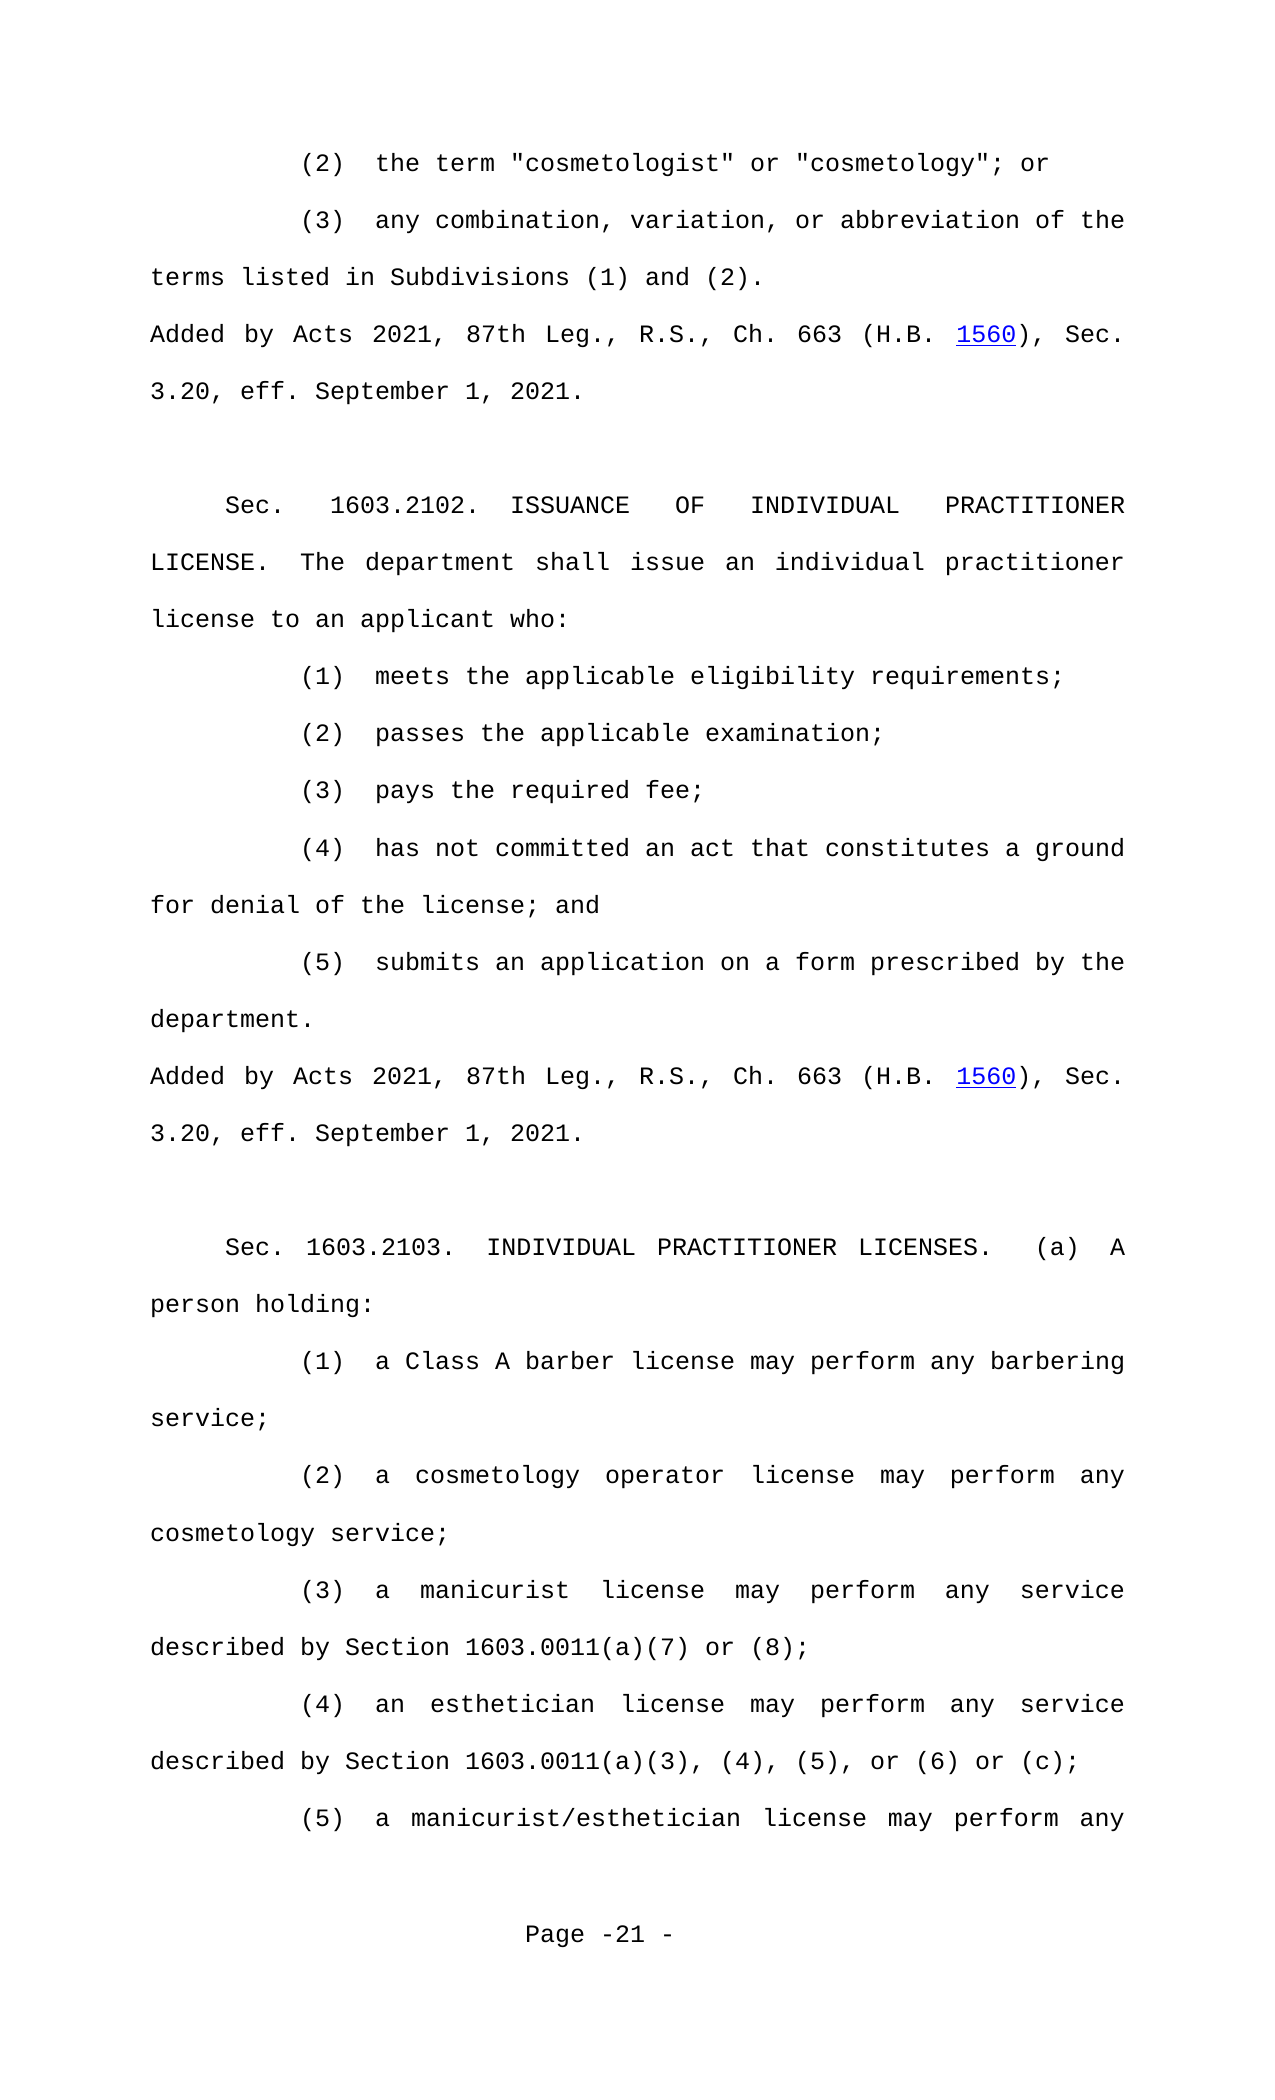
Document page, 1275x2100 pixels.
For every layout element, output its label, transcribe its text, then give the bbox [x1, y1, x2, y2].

text (2) a cosmetology operator license may perform any cosmetology service; [150, 1463, 1125, 1548]
text (4) an esthetician license may perform any service described by Section 1603.0011(a)(3), (4), (5), or (6) or (c); [150, 1691, 1125, 1777]
text (1) a Class A barber license may perform any barbering service; [150, 1349, 1125, 1434]
text (3) pays the required fee; [150, 778, 1125, 806]
text (5) submits an application on a form prescribed by the department. [150, 949, 1125, 1035]
text (2) passes the applicable examination; [150, 721, 1125, 749]
text Sec. 1603.2103. INDIVIDUAL PRACTITIONER LICENSES. (a) A person holding: [150, 1234, 1125, 1320]
text (2) the term "cosmetologist" or "cosmetology"; or [150, 150, 1125, 178]
text (3) a manicurist license may perform any service described by Section 1603.0011(a)(7) or (8); [150, 1577, 1125, 1663]
text (5) a manicurist/esthetician license may perform any service described by Section 1603.0011(a)(3), (4), (5), (6), (7), or (8) or (c); [150, 1805, 1125, 1834]
text Added by Acts 2021, 87th Leg., R.S., Ch. 663 (H.B. 1560), Sec. 3.20, eff. September 1, 2021. [150, 321, 1125, 407]
text Sec. 1603.2102. ISSUANCE OF INDIVIDUAL PRACTITIONER LICENSE. The department shall issue an individual practitioner license to an applicant who: [150, 492, 1125, 635]
text Added by Acts 2021, 87th Leg., R.S., Ch. 663 (H.B. 1560), Sec. 3.20, eff. September 1, 2021. [150, 1063, 1125, 1149]
text (4) has not committed an act that constitutes a ground for denial of the license; and [150, 835, 1125, 921]
text (1) meets the applicable eligibility requirements; [150, 664, 1125, 692]
text (3) any combination, variation, or abbreviation of the terms listed in Subdivisions (1) and (2). [150, 207, 1125, 293]
